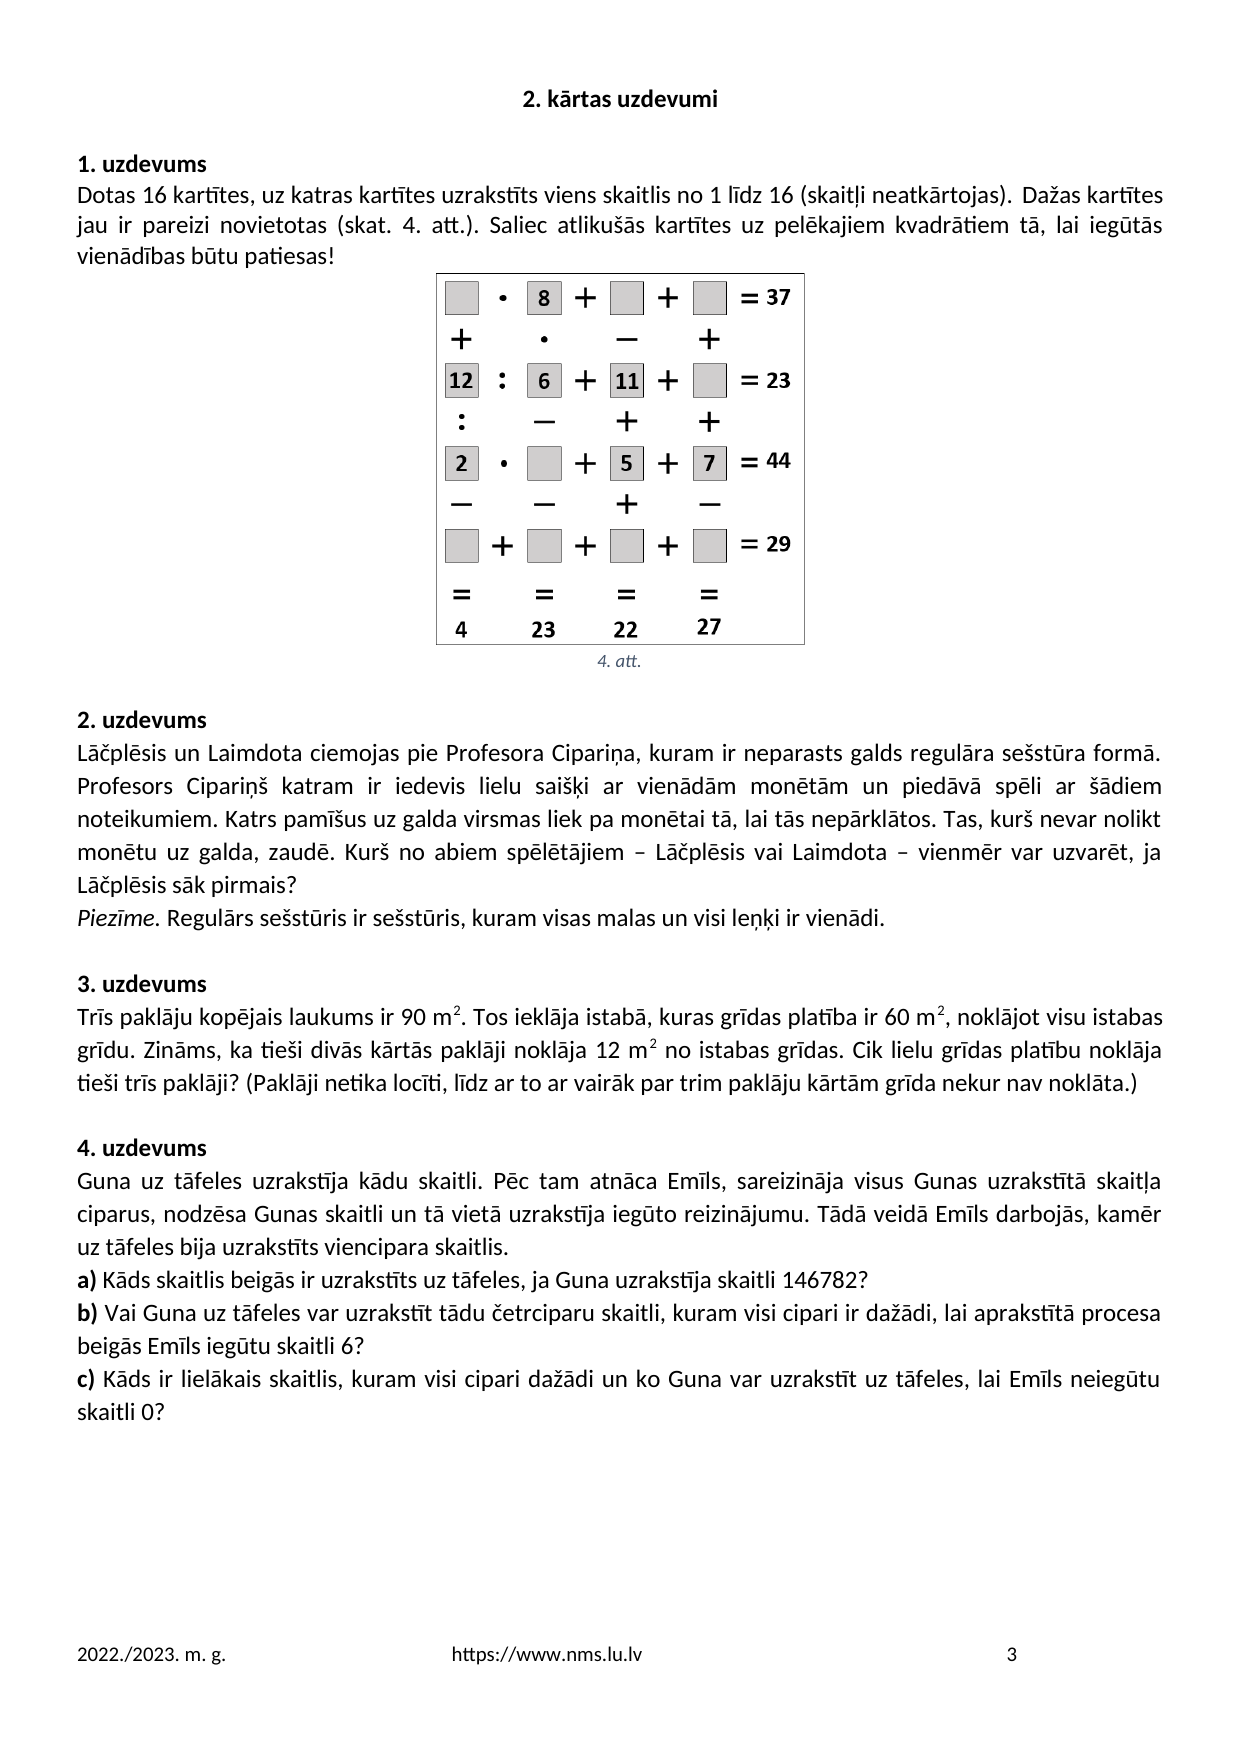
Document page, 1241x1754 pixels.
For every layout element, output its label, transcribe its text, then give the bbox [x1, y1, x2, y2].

text c) Kāds ir lielākais skaitlis, kuram visi cipari dažādi un ko Guna var uzrakstīt uz tāfeles, lai Emīls neiegūtu skaitli 0? [77, 1363, 1163, 1426]
text Guna uz tāfeles uzrakstīja kādu skaitli. Pēc tam atnāca Emīls, sareizināja visus Gunas uzrakstītā skaitļa ciparus, nodzēsa Gunas skaitli un tā vietā uzrakstīja iegūto reizinājumu. Tādā veidā Emīls darbojās, kamēr uz tāfeles bija uzrakstīts viencipara skaitlis. [77, 1165, 1163, 1262]
text 4. uzdevums [77, 1132, 1163, 1163]
text Lāčplēsis un Laimdota ciemojas pie Profesora Cipariņa, kuram ir neparasts galds regulāra sešstūra formā. Profesors Cipariņš katram ir iedevis lielu saišķi ar vienādām monētām un piedāvā spēli ar šādiem noteikumiem. Katrs pamīšus uz galda virsmas liek pa monētai tā, lai tās nepārklātos. Tas, kurš nevar nolikt monētu uz galda, zaudē. Kurš no abiem spēlētājiem – Lāčplēsis vai Laimdota – vienmēr var uzvarēt, ja Lāčplēsis sāk pirmais? [77, 737, 1163, 900]
text 3. uzdevums [77, 968, 1163, 998]
text 2. kārtas uzdevumi [77, 83, 1163, 113]
text 2. uzdevums [77, 704, 1163, 735]
text Dotas 16 kartītes, uz katras kartītes uzrakstīts viens skaitlis no 1 līdz 16 (skaitļi neatkārtojas). Dažas kartītes jau ir pareizi novietotas (skat. 4. att.). Saliec atlikušās kartītes uz pelēkajiem kvadrātiem tā, lai iegūtās vienādības būtu patiesas! [77, 179, 1163, 271]
picture [434, 270, 807, 647]
text Piezīme. Regulārs sešstūris ir sešstūris, kuram visas malas un visi leņķi ir vienādi. [77, 902, 1163, 933]
text Trīs paklāju kopējais laukums ir 90 m2. Tos ieklāja istabā, kuras grīdas platība ir 60 m2, noklājot visu istabas grīdu. Zināms, ka tieši divās kārtās paklāji noklāja 12 m2 no istabas grīdas. Cik lielu grīdas platību noklāja tieši trīs paklāji? (Paklāji netika locīti, līdz ar to ar vairāk par trim paklāju kārtām grīda nekur nav noklāta.) [77, 1001, 1163, 1097]
text 4. att. [77, 649, 1163, 672]
text a) Kāds skaitlis beigās ir uzrakstīts uz tāfeles, ja Guna uzrakstīja skaitli 146782? [77, 1264, 1163, 1295]
text 1. uzdevums [77, 148, 1163, 179]
text b) Vai Guna uz tāfeles var uzrakstīt tādu četrciparu skaitli, kuram visi cipari ir dažādi, lai aprakstītā procesa beigās Emīls iegūtu skaitli 6? [77, 1297, 1163, 1361]
